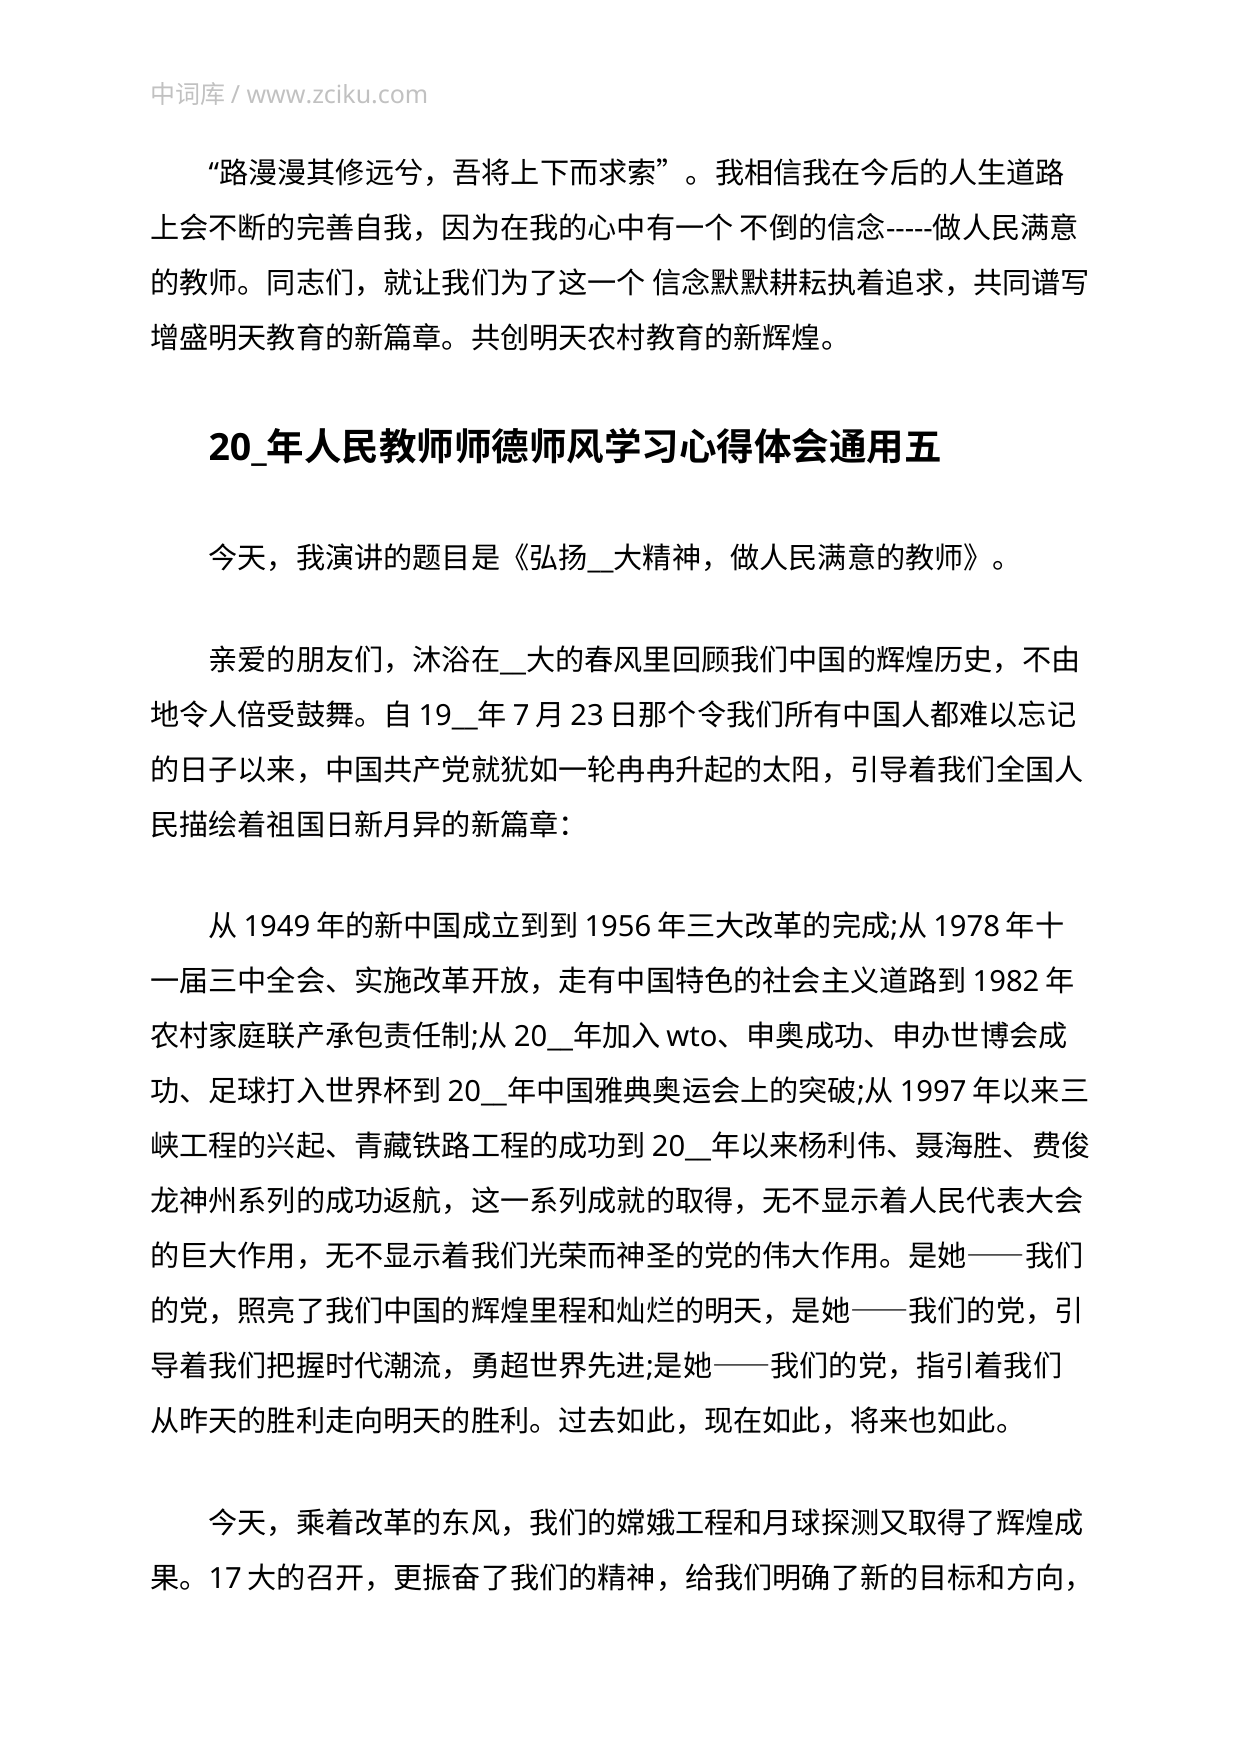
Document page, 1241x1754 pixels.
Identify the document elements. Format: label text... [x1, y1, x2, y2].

text 20_年人民教师师德师风学习心得体会通用五 [150, 417, 1090, 471]
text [150, 1499, 1090, 1597]
text 从1949年的新中国成立到到1956年三大改革的完成;从1978年十一届三中全会、实施改革开放，走有中国特色的社会主义道路到1982年农村家庭联产承包责任制;从20__年加入wto、申奥成功、申办世博会成功、足球打入世界杯到20__年中国雅典奥运会上的突破;从1997年以来三峡工程的兴起、青藏铁路工程的成功到20__年以来杨利伟、聂海胜、费俊龙神州系列的成功返航，这一系列成就的取得，无不显示着人民代表大会的巨大作用，无不显示着我们光荣而神圣的党的伟大作用。是她——我们的党，照亮了我们中国的辉煌里程和灿烂的明天，是她——我们的党，引导着我们把握时代潮流，勇超世界先进;是她——我们的党，指引着我们从昨天的胜利走向明天的胜利。过去如此，现在如此，将来也如此。 [150, 903, 1090, 1440]
text “路漫漫其修远兮，吾将上下而求索”。我相信我在今后的人生道路上会不断的完善自我，因为在我的心中有一个 不倒的信念-----做人民满意的教师。同志们，就让我们为了这一个 信念默默耕耘执着追求，共同谱写增盛明天教育的新篇章。共创明天农村教育的新辉煌。 [150, 150, 1090, 357]
text 亲爱的朋友们，沐浴在__大的春风里回顾我们中国的辉煌历史，不由地令人倍受鼓舞。自19__年7月23日那个令我们所有中国人都难以忘记的日子以来，中国共产党就犹如一轮冉冉升起的太阳，引导着我们全国人民描绘着祖国日新月异的新篇章： [150, 636, 1090, 843]
text 今天，我演讲的题目是《弘扬__大精神，做人民满意的教师》。 [150, 534, 1090, 577]
